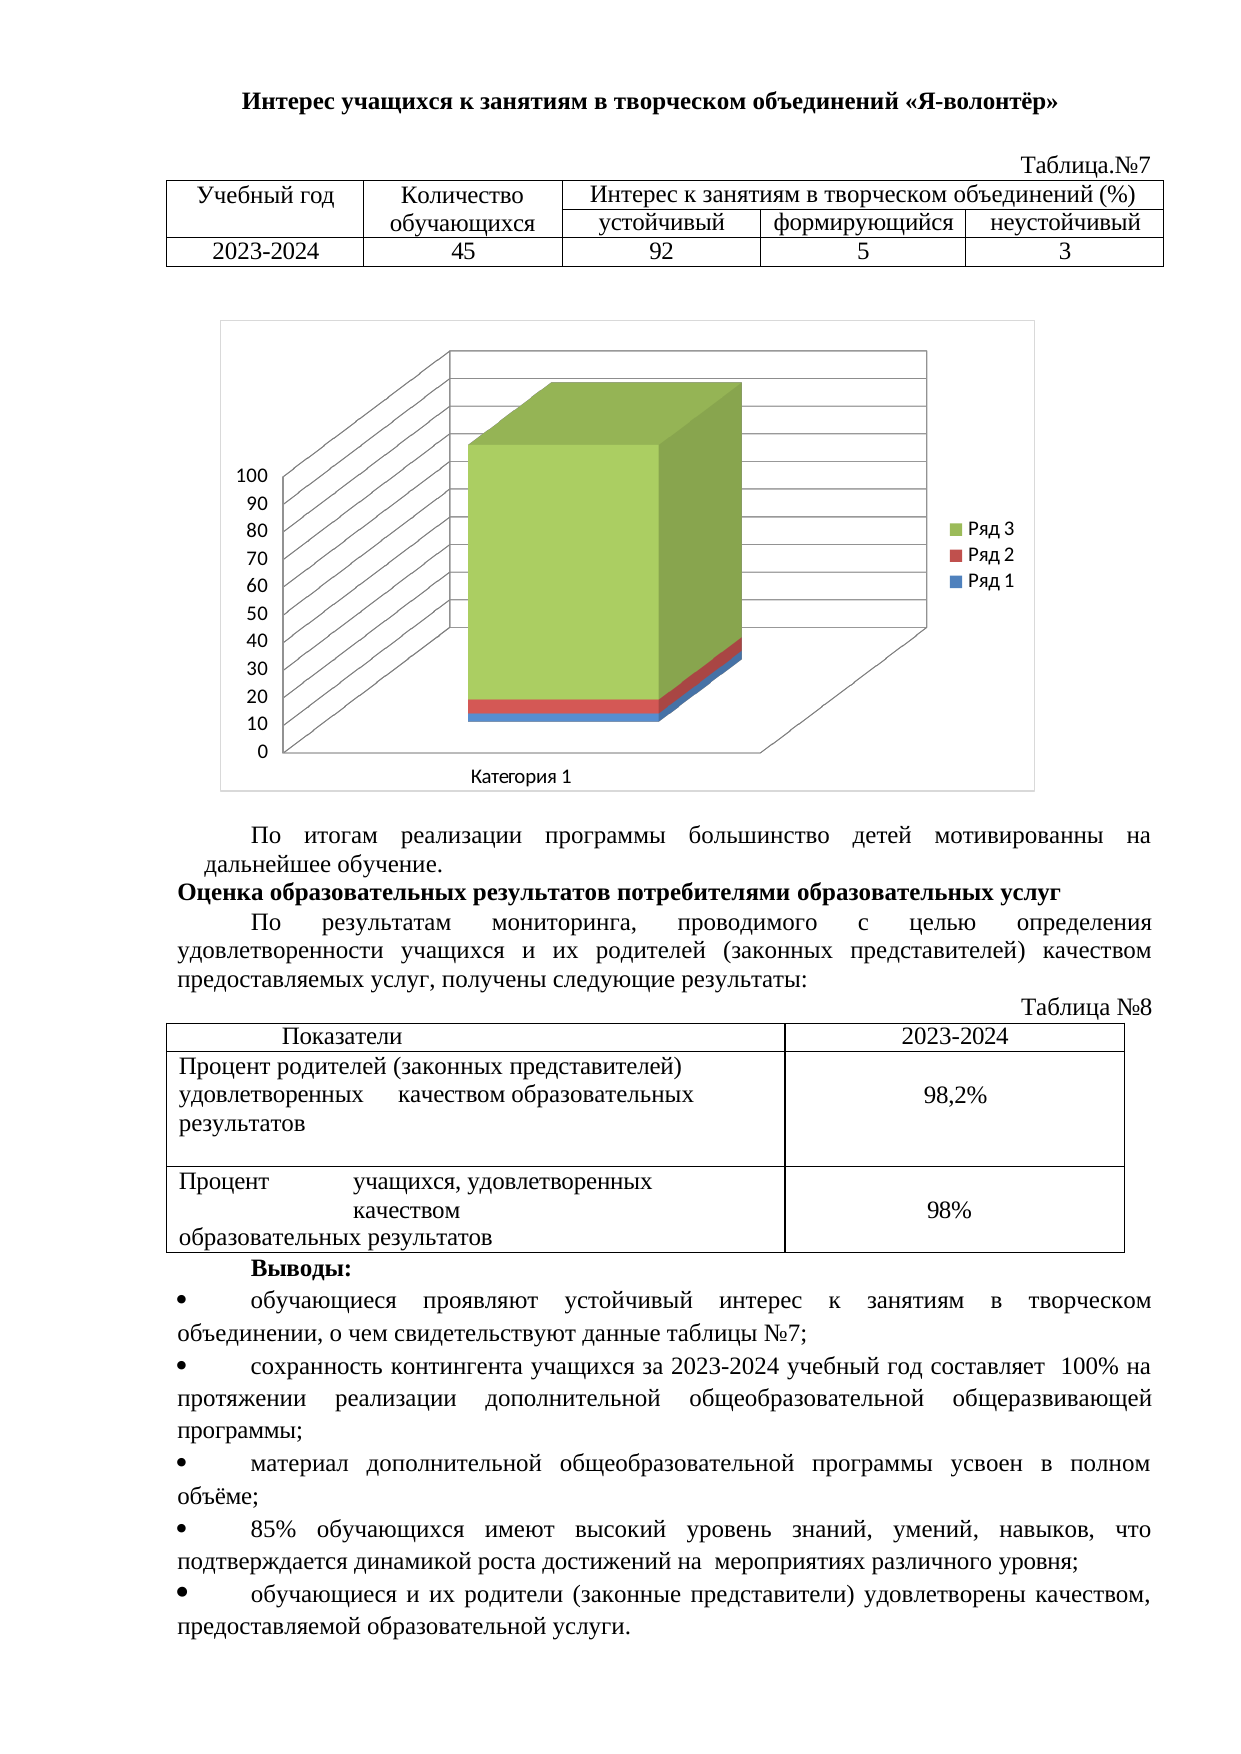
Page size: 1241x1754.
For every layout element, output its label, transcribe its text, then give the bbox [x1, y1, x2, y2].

table_cell 92 [563, 238, 760, 266]
table_header 2023-2024 [786, 1024, 1124, 1051]
text Интерес учащихся к занятиям в творческом объединений «Я-волонтёр» [60, 86, 1194, 115]
table_cell Процент родителей (законных представителей) удовлетворенных качеством образовательных результатов [167, 1052, 784, 1166]
table_header Показатели [167, 1024, 784, 1051]
table_cell 2023-2024 [167, 238, 363, 266]
table_cell неустойчивый [966, 210, 1163, 237]
list 85% обучающихся имеют высокий уровень знаний, умений, навыков, что подтверждается динамикой роста достижений на мероприятиях различного уровня; [177, 1514, 1152, 1575]
table_cell 98% [786, 1167, 1124, 1252]
text Выводы: [251, 1253, 1194, 1282]
table_header Интерес к занятиям в творческом объединений (%) [563, 181, 1163, 209]
table_cell устойчивый [563, 210, 760, 237]
table_cell 3 [966, 238, 1163, 266]
table_cell формирующийся [761, 210, 965, 237]
text Оценка образовательных результатов потребителями образовательных услуг [177, 878, 1194, 907]
table_cell 98,2% [786, 1052, 1124, 1166]
table_header Учебный год [167, 181, 363, 237]
text Таблица.№7 [1020, 151, 1194, 179]
text По итогам реализации программы большинство детей мотивированны на дальнейшее обучение. [204, 820, 1152, 878]
list сохранность контингента учащихся за 2023-2024 учебный год составляет 100% на протяжении реализации дополнительной общеобразовательной общеразвивающей программы; [177, 1351, 1152, 1444]
table_cell 45 [364, 238, 562, 266]
table_cell 5 [761, 238, 965, 266]
table_cell Процент учащихся, удовлетворенных качеством образовательных результатов [167, 1167, 784, 1252]
list обучающиеся и их родители (законные представители) удовлетворены качеством, предоставляемой образовательной услуги. [177, 1579, 1151, 1639]
table_header Количество обучающихся [364, 181, 562, 237]
text По результатам мониторинга, проводимого с целью определения удовлетворенности учащихся и их родителей (законных представителей) качеством предоставляемых услуг, получены следующие результаты: [177, 907, 1153, 993]
list обучающиеся проявляют устойчивый интерес к занятиям в творческом объединении, о чем свидетельствуют данные таблицы №7; [177, 1286, 1152, 1347]
text Таблица №8 [60, 993, 1153, 1021]
list материал дополнительной общеобразовательной программы усвоен в полном объёме; [177, 1448, 1151, 1510]
